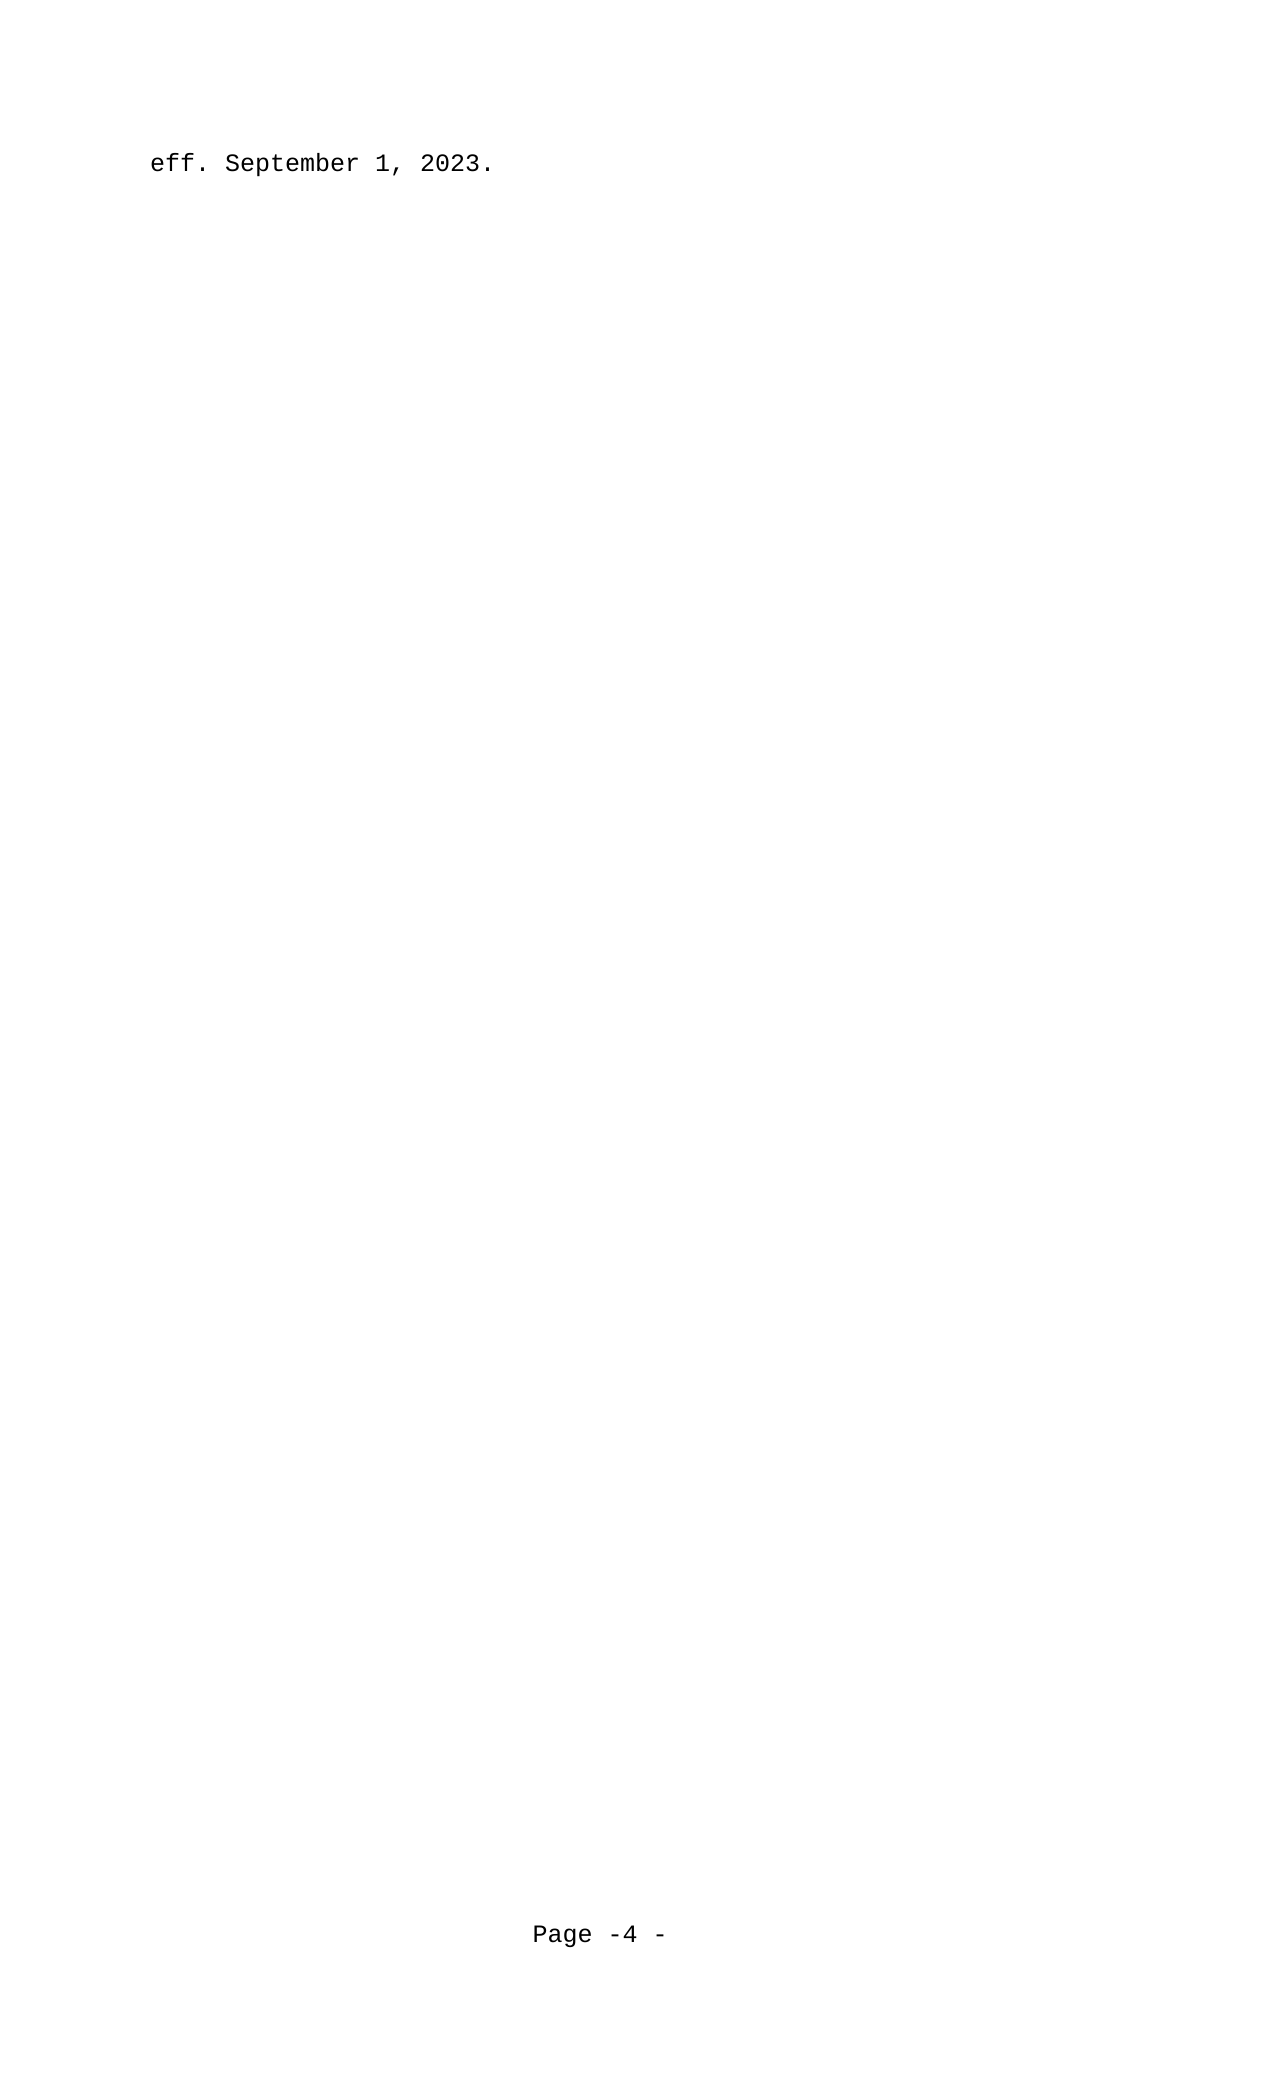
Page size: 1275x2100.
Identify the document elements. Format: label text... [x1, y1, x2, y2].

text Added by Acts 2023, 88th Leg., R.S., Ch. 19 (S.B. 1017), Sec. 1, eff. September 1, 2023. [150, 150, 1125, 178]
